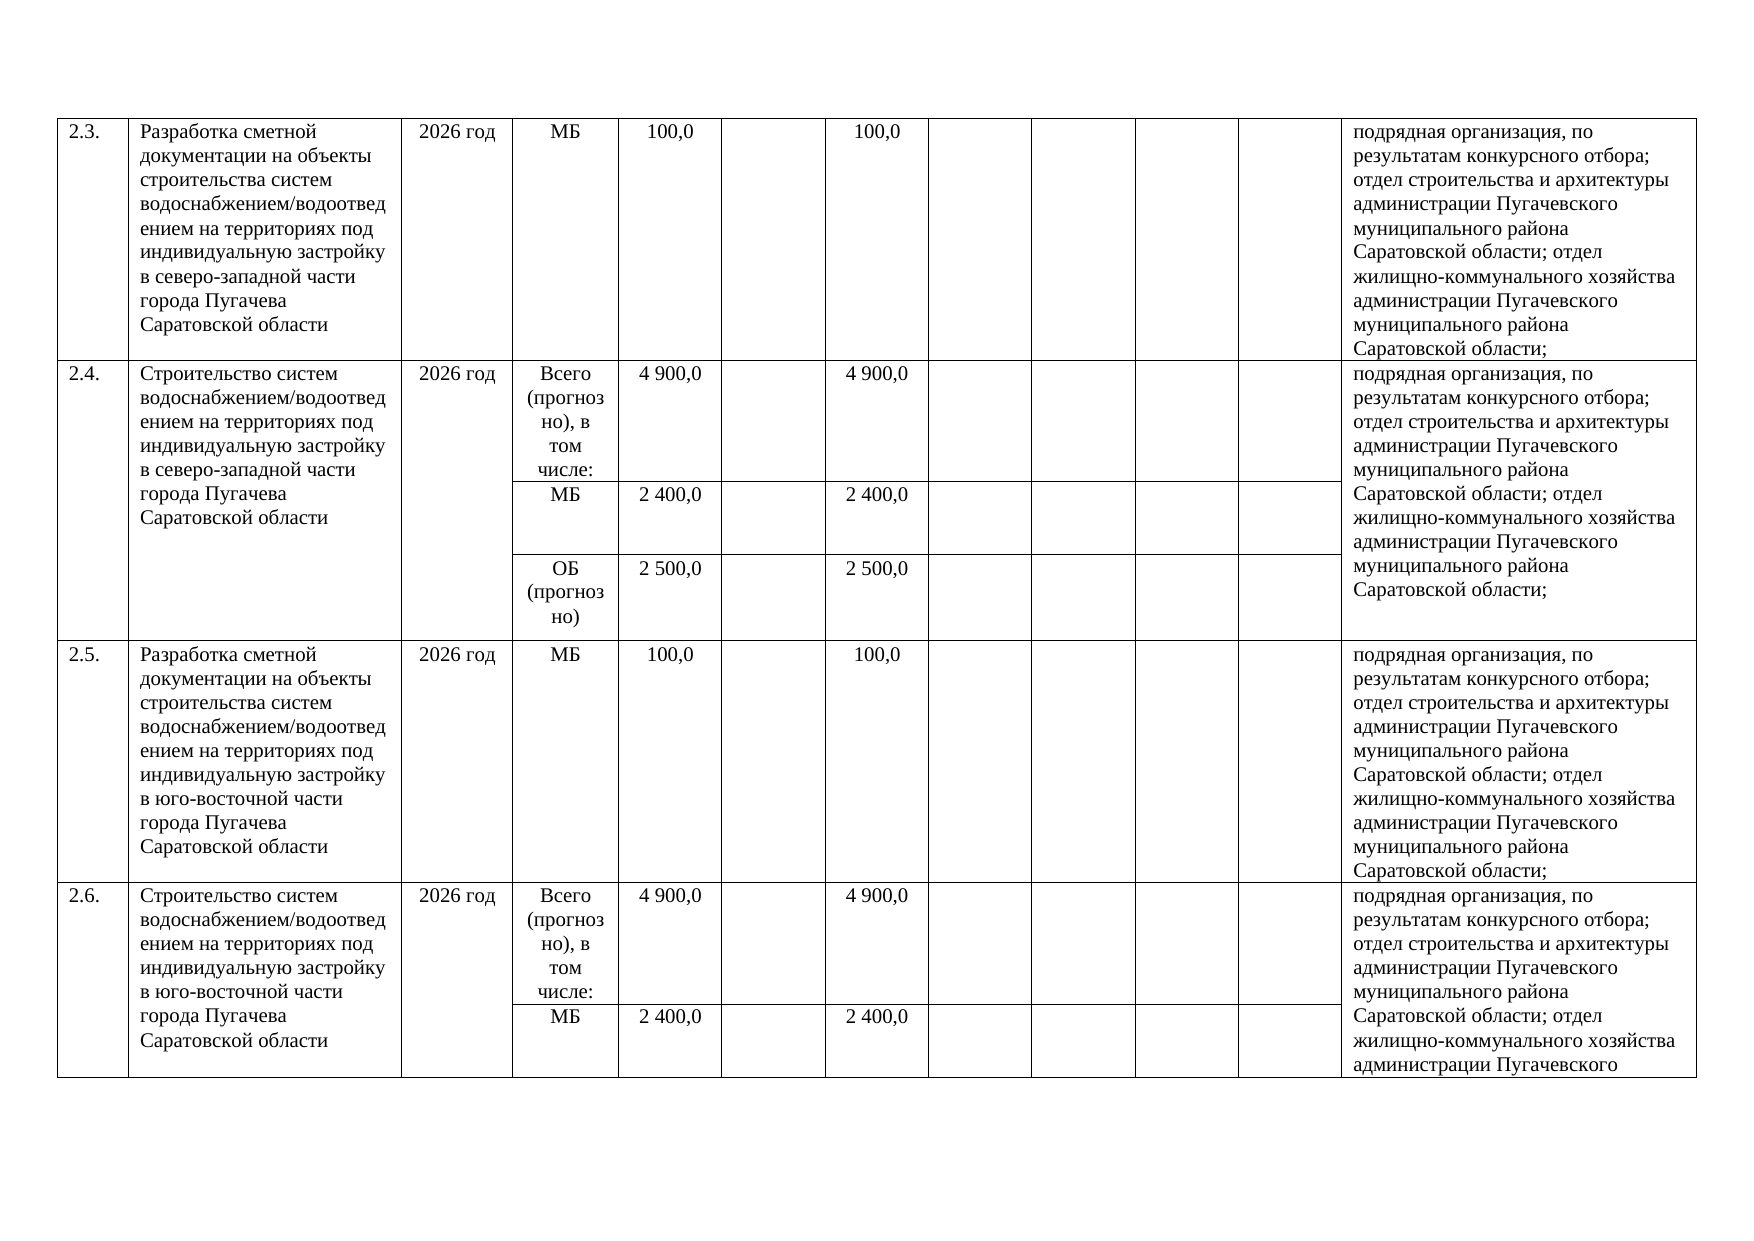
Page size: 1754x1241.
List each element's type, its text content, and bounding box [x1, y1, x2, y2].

table_cell [1239, 119, 1341, 360]
table_cell [1136, 482, 1238, 554]
table_cell [1136, 555, 1238, 640]
table_cell [1136, 361, 1238, 481]
table_cell 2026 год [402, 883, 512, 1077]
table_cell [1032, 119, 1135, 360]
table_cell 2 400,0 [619, 1005, 721, 1077]
table_cell 2026 год [402, 641, 512, 882]
table_cell [722, 555, 825, 640]
table_cell Разработка сметной документации на объекты строительства систем водоснабжением/водоотведением на территориях под индивидуальную застройку в северо-западной части города Пугачева Саратовской области [129, 119, 401, 360]
table_cell 2 400,0 [826, 1005, 928, 1077]
table_cell [929, 641, 1031, 882]
table_cell 2.4. [58, 361, 128, 640]
table_cell [722, 641, 825, 882]
table_cell 2026 год [402, 119, 512, 360]
table_cell Всего (прогнозно), в том числе: [513, 361, 618, 481]
table_cell 4 900,0 [619, 883, 721, 1003]
table_cell 100,0 [619, 641, 721, 882]
table_cell МБ [513, 641, 618, 882]
table_cell 2 500,0 [619, 555, 721, 640]
table_cell [929, 555, 1031, 640]
table_cell [929, 482, 1031, 554]
table_cell [1136, 1005, 1238, 1077]
table_cell 2.6. [58, 883, 128, 1077]
table_cell [722, 482, 825, 554]
table_cell [929, 361, 1031, 481]
table_cell ОБ (прогнозно) [513, 555, 618, 640]
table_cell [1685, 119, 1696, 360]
table_cell [1239, 1005, 1341, 1077]
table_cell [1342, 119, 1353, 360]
table_cell МБ [513, 482, 618, 554]
table_cell [1239, 641, 1341, 882]
table_cell [1239, 361, 1341, 481]
table_cell [722, 1005, 825, 1077]
table_cell 2 500,0 [826, 555, 928, 640]
table_cell 4 900,0 [826, 361, 928, 481]
table_cell [929, 883, 1031, 1003]
table_cell 2.5. [58, 641, 128, 882]
table_cell [1136, 641, 1238, 882]
table_cell [1032, 361, 1135, 481]
table_cell Разработка сметной документации на объекты строительства систем водоснабжением/водоотведением на территориях под индивидуальную застройку в юго-восточной части города Пугачева Саратовской области [129, 641, 401, 882]
table_cell 2 400,0 [619, 482, 721, 554]
table_cell Всего (прогнозно), в том числе: [513, 883, 618, 1003]
table_cell 4 900,0 [619, 361, 721, 481]
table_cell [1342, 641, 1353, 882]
table_cell [1032, 482, 1135, 554]
table_cell [929, 119, 1031, 360]
table_cell МБ [513, 1005, 618, 1077]
table_cell 2 400,0 [826, 482, 928, 554]
table_cell [1032, 1005, 1135, 1077]
table_cell МБ [513, 119, 618, 360]
table_cell Строительство систем водоснабжением/водоотведением на территориях под индивидуальную застройку в северо-западной части города Пугачева Саратовской области [129, 361, 401, 640]
table_cell [1239, 555, 1341, 640]
table_cell [722, 361, 825, 481]
table_cell [1239, 482, 1341, 554]
table_cell 100,0 [826, 119, 928, 360]
table_cell [929, 1005, 1031, 1077]
table_cell [722, 119, 825, 360]
table_cell 2026 год [402, 361, 512, 640]
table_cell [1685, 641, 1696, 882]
table_cell [1136, 883, 1238, 1003]
table_cell Строительство систем водоснабжением/водоотведением на территориях под индивидуальную застройку в юго-восточной части города Пугачева Саратовской области [129, 883, 401, 1077]
table_cell [1032, 641, 1135, 882]
table_cell 2.3. [58, 119, 128, 360]
table_cell 100,0 [619, 119, 721, 360]
table_cell [1032, 555, 1135, 640]
table_cell [1239, 883, 1341, 1003]
table_cell [722, 883, 825, 1003]
table_cell 100,0 [826, 641, 928, 882]
table_cell [1136, 119, 1238, 360]
table_cell [1032, 883, 1135, 1003]
table_cell 4 900,0 [826, 883, 928, 1003]
